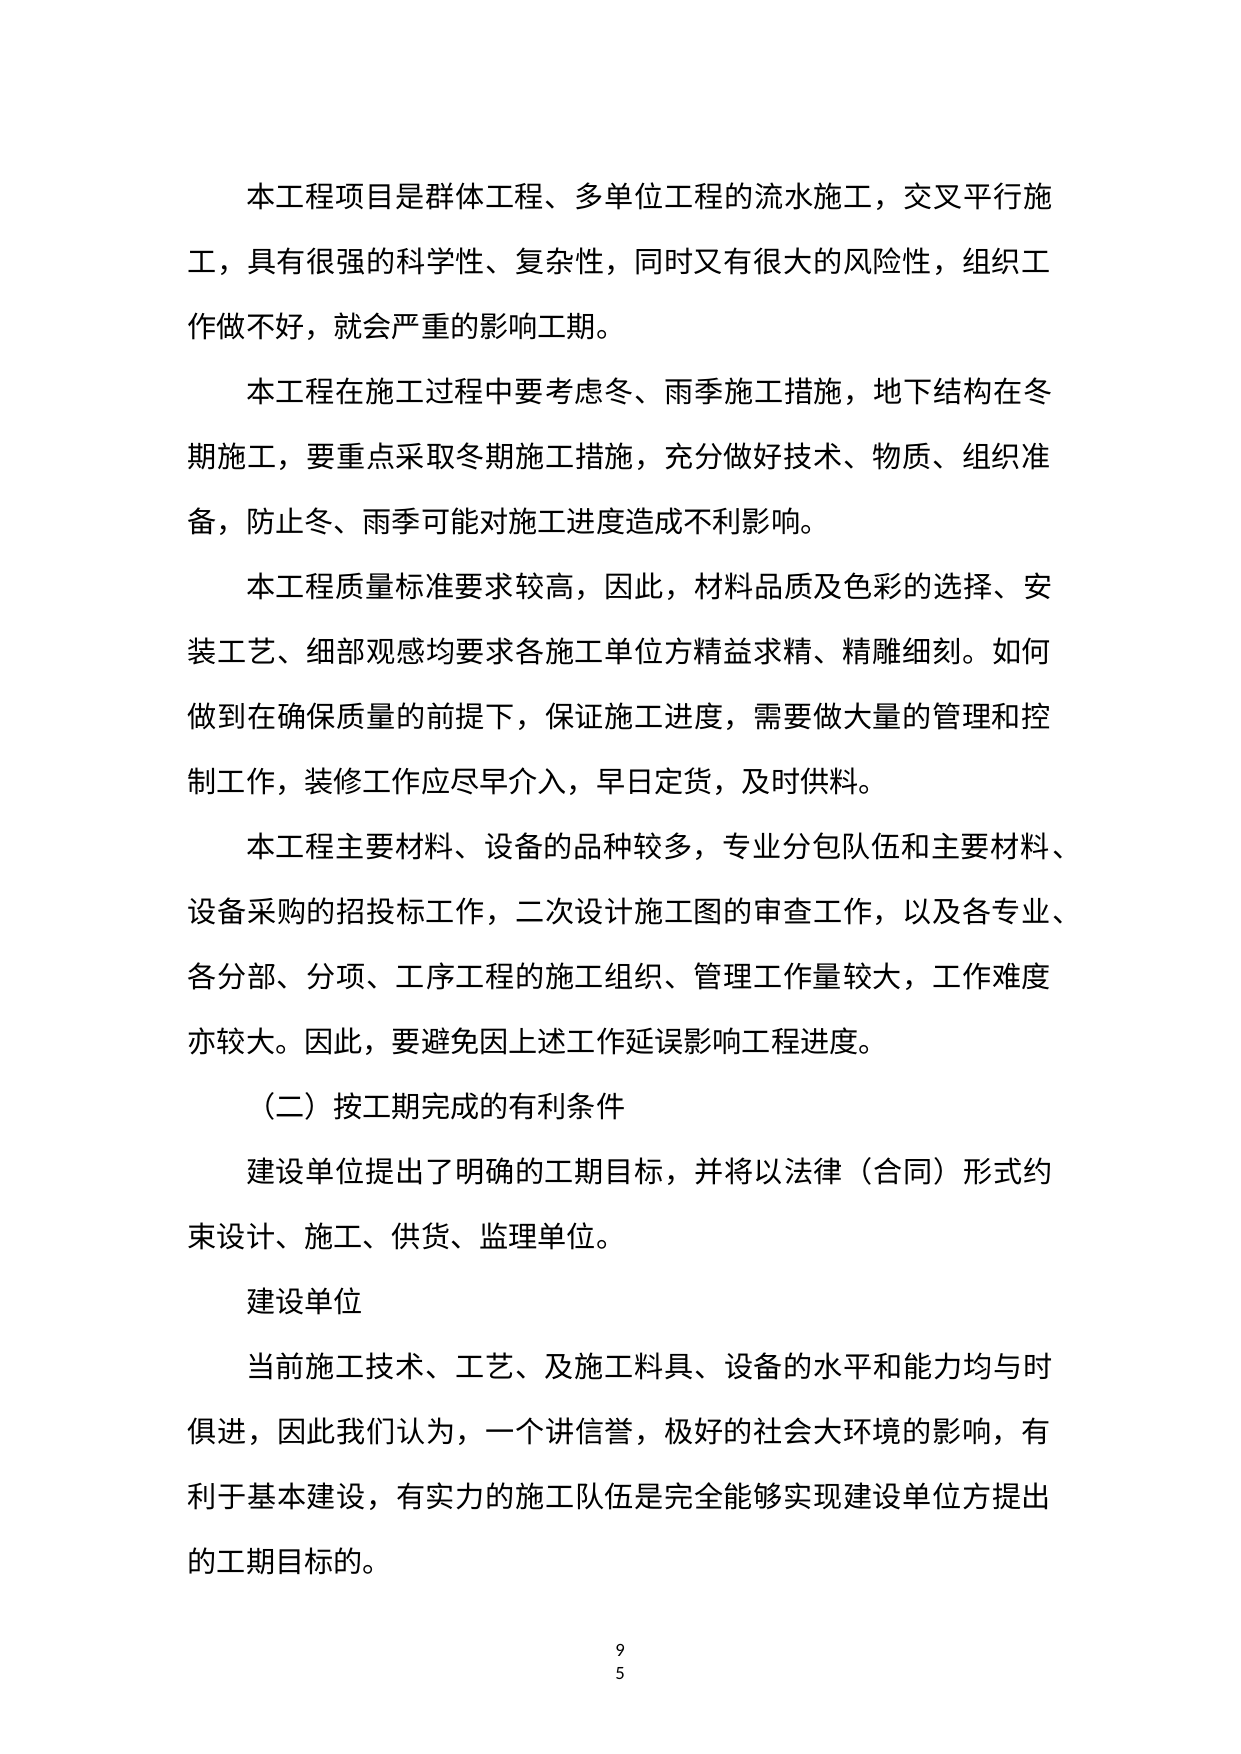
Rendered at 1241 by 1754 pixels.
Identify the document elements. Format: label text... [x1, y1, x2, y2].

text 建设单位提出了明确的工期目标，并将以法律（合同）形式约束设计、施工、供货、监理单位。 [187, 1137, 1053, 1267]
text 建设单位 [187, 1267, 1053, 1332]
text 本工程质量标准要求较高，因此，材料品质及色彩的选择、安装工艺、细部观感均要求各施工单位方精益求精、精雕细刻。如何做到在确保质量的前提下，保证施工进度，需要做大量的管理和控制工作，装修工作应尽早介入，早日定货，及时供料。 [187, 552, 1053, 812]
text （二）按工期完成的有利条件 [187, 1072, 1053, 1137]
text 本工程在施工过程中要考虑冬、雨季施工措施，地下结构在冬期施工，要重点采取冬期施工措施，充分做好技术、物质、组织准备，防止冬、雨季可能对施工进度造成不利影响。 [187, 357, 1053, 552]
text 本工程项目是群体工程、多单位工程的流水施工，交叉平行施工，具有很强的科学性、复杂性，同时又有很大的风险性，组织工作做不好，就会严重的影响工期。 [187, 162, 1053, 357]
text 当前施工技术、工艺、及施工料具、设备的水平和能力均与时俱进，因此我们认为，一个讲信誉，极好的社会大环境的影响，有利于基本建设，有实力的施工队伍是完全能够实现建设单位方提出的工期目标的。 [187, 1332, 1053, 1592]
text 本工程主要材料、设备的品种较多，专业分包队伍和主要材料、设备采购的招投标工作，二次设计施工图的审查工作，以及各专业、各分部、分项、工序工程的施工组织、管理工作量较大，工作难度亦较大。因此，要避免因上述工作延误影响工程进度。 [187, 812, 1053, 1072]
